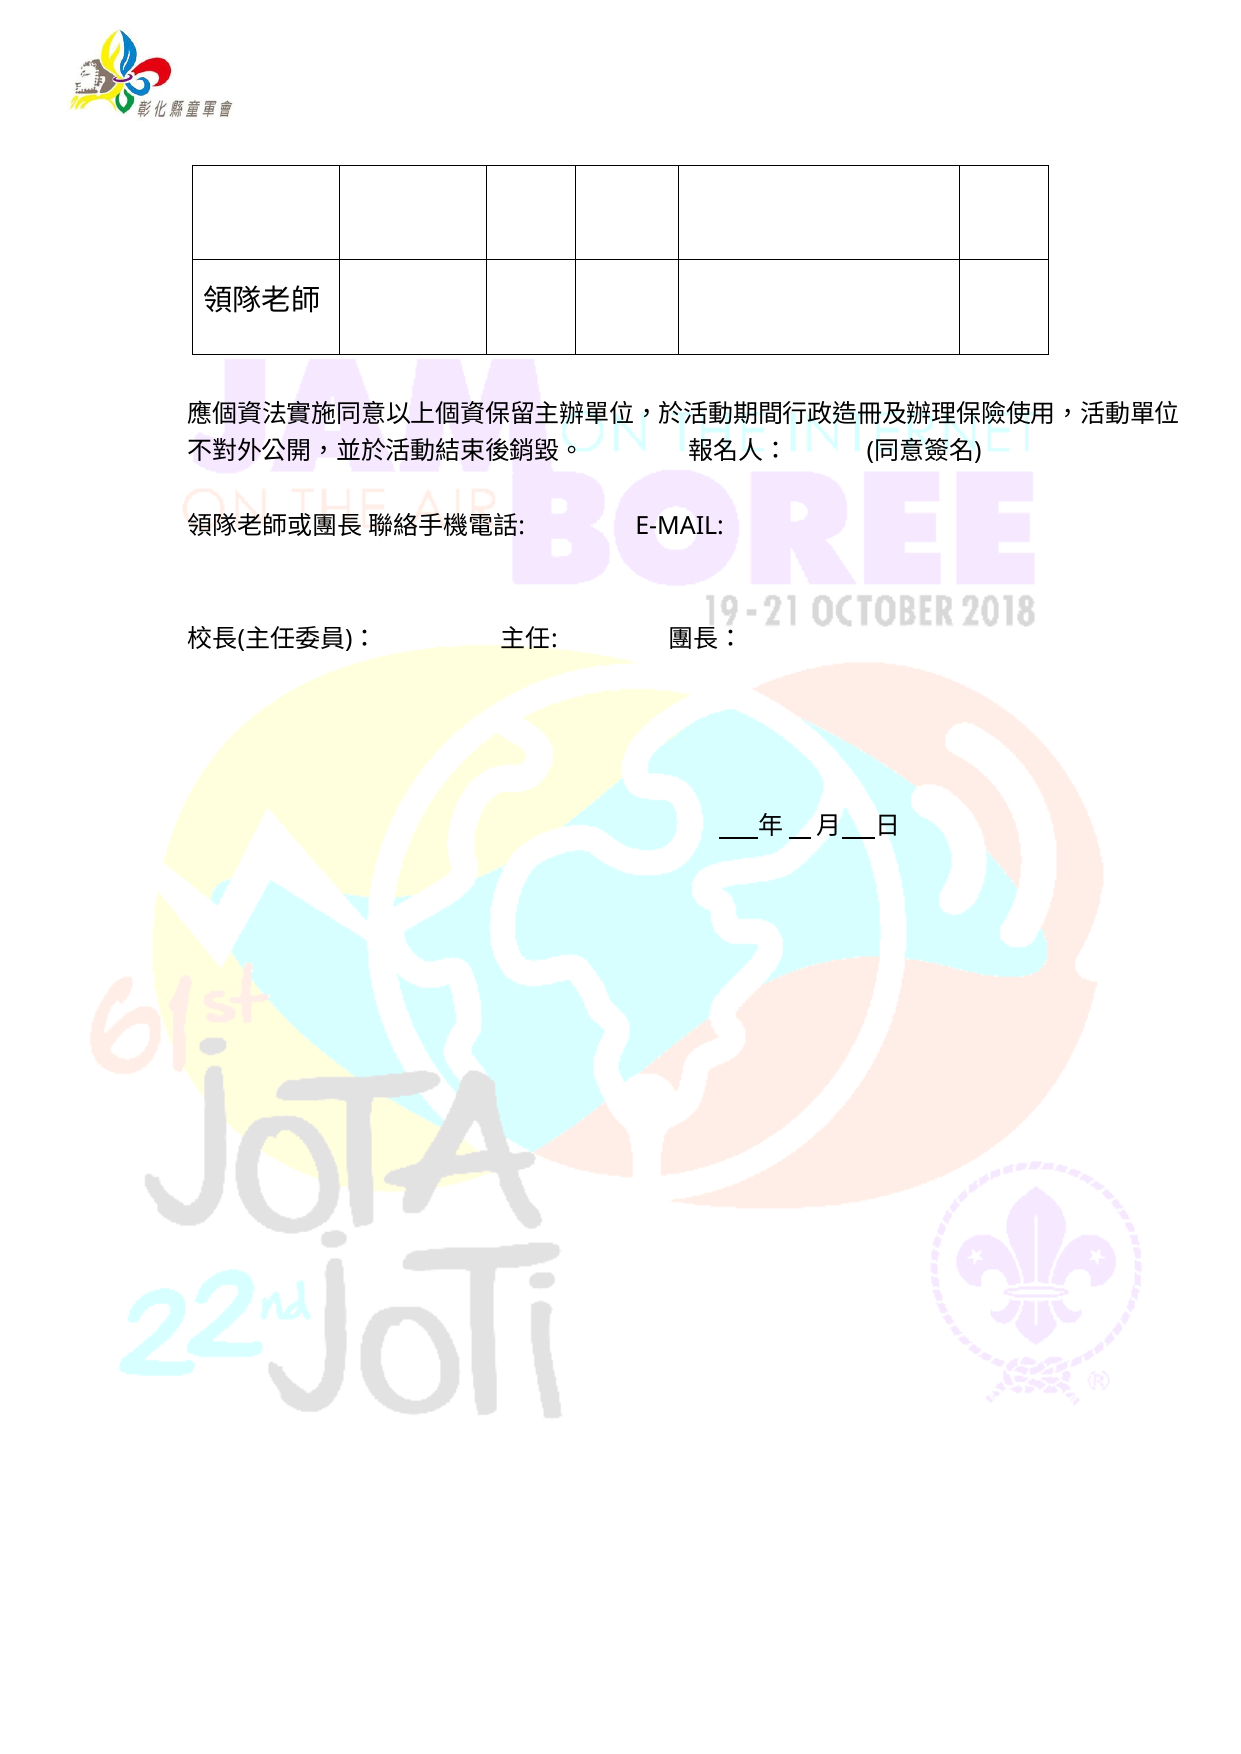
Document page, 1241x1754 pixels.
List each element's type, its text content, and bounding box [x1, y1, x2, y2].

table_cell [960, 166, 1048, 259]
text 校長(主任委員)： 主任: 團長： [187, 618, 1053, 655]
table_cell [340, 166, 486, 259]
table_cell [679, 166, 959, 259]
text 應個資法實施同意以上個資保留主辦單位，於活動期間行政造冊及辦理保險使用，活動單位不對外公開，並於活動結束後銷毀。 報名人： (同意簽名) [187, 393, 1191, 468]
table_cell [960, 260, 1048, 354]
table_cell [679, 260, 959, 354]
text 領隊老師或團長 聯絡手機電話: E-MAIL: [187, 505, 1053, 543]
table_cell [576, 166, 678, 259]
text 年 月 日 [187, 805, 1053, 843]
table_cell [576, 260, 678, 354]
table_cell [340, 260, 486, 354]
picture [63, 0, 239, 150]
table_cell [487, 166, 575, 259]
table_cell 領隊老師 [193, 260, 339, 354]
table_cell [487, 260, 575, 354]
